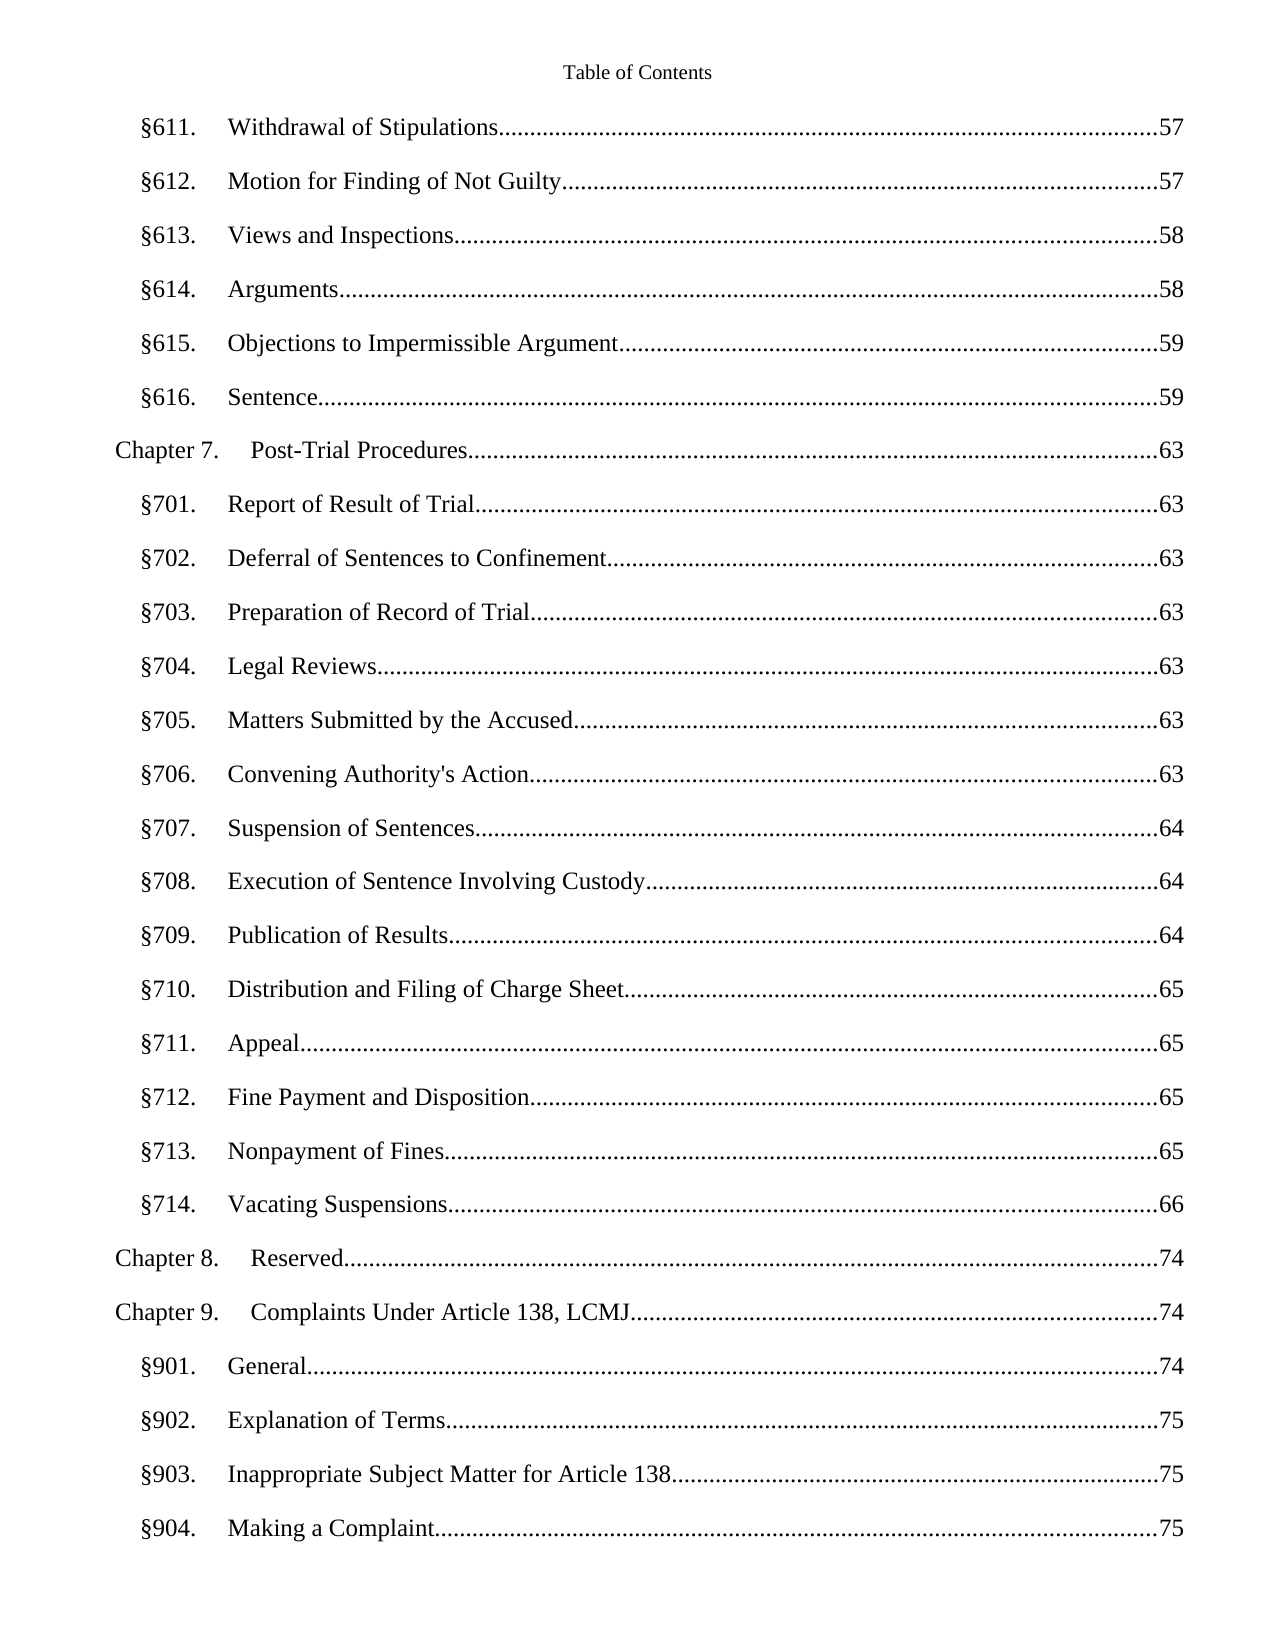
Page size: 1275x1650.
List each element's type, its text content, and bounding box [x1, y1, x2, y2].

text §706. Convening Authority's Action 63 [140, 759, 1185, 787]
text §707. Suspension of Sentences 64 [140, 813, 1185, 841]
text §615. Objections to Impermissible Argument 59 [140, 328, 1185, 357]
text §714. Vacating Suspensions 66 [140, 1189, 1185, 1218]
text Chapter 9. Complaints Under Article 138, LCMJ 74 [115, 1297, 1185, 1326]
text §611. Withdrawal of Stipulations 57 [140, 112, 1185, 141]
text §616. Sentence 59 [140, 382, 1185, 411]
text §902. Explanation of Terms 75 [140, 1405, 1185, 1434]
text §904. Making a Complaint 75 [140, 1513, 1185, 1541]
text §713. Nonpayment of Fines 65 [140, 1136, 1185, 1164]
text §703. Preparation of Record of Trial 63 [140, 597, 1185, 626]
text §614. Arguments 58 [140, 274, 1185, 303]
text §705. Matters Submitted by the Accused 63 [140, 705, 1185, 734]
text §903. Inappropriate Subject Matter for Article 138 75 [140, 1459, 1185, 1488]
text §701. Report of Result of Trial 63 [140, 489, 1185, 518]
text §704. Legal Reviews 63 [140, 651, 1185, 680]
text Chapter 7. Post-Trial Procedures 63 [115, 436, 1185, 464]
text Chapter 8. Reserved. 74 [115, 1243, 1185, 1272]
text §712. Fine Payment and Disposition 65 [140, 1082, 1185, 1111]
text §612. Motion for Finding of Not Guilty 57 [140, 166, 1185, 195]
text §901. General 74 [140, 1351, 1185, 1380]
text §702. Deferral of Sentences to Confinement 63 [140, 543, 1185, 572]
text §710. Distribution and Filing of Charge Sheet 65 [140, 974, 1185, 1003]
text §613. Views and Inspections 58 [140, 220, 1185, 249]
text §708. Execution of Sentence Involving Custody 64 [140, 866, 1185, 895]
text §709. Publication of Results 64 [140, 920, 1185, 949]
text §711. Appeal 65 [140, 1028, 1185, 1057]
